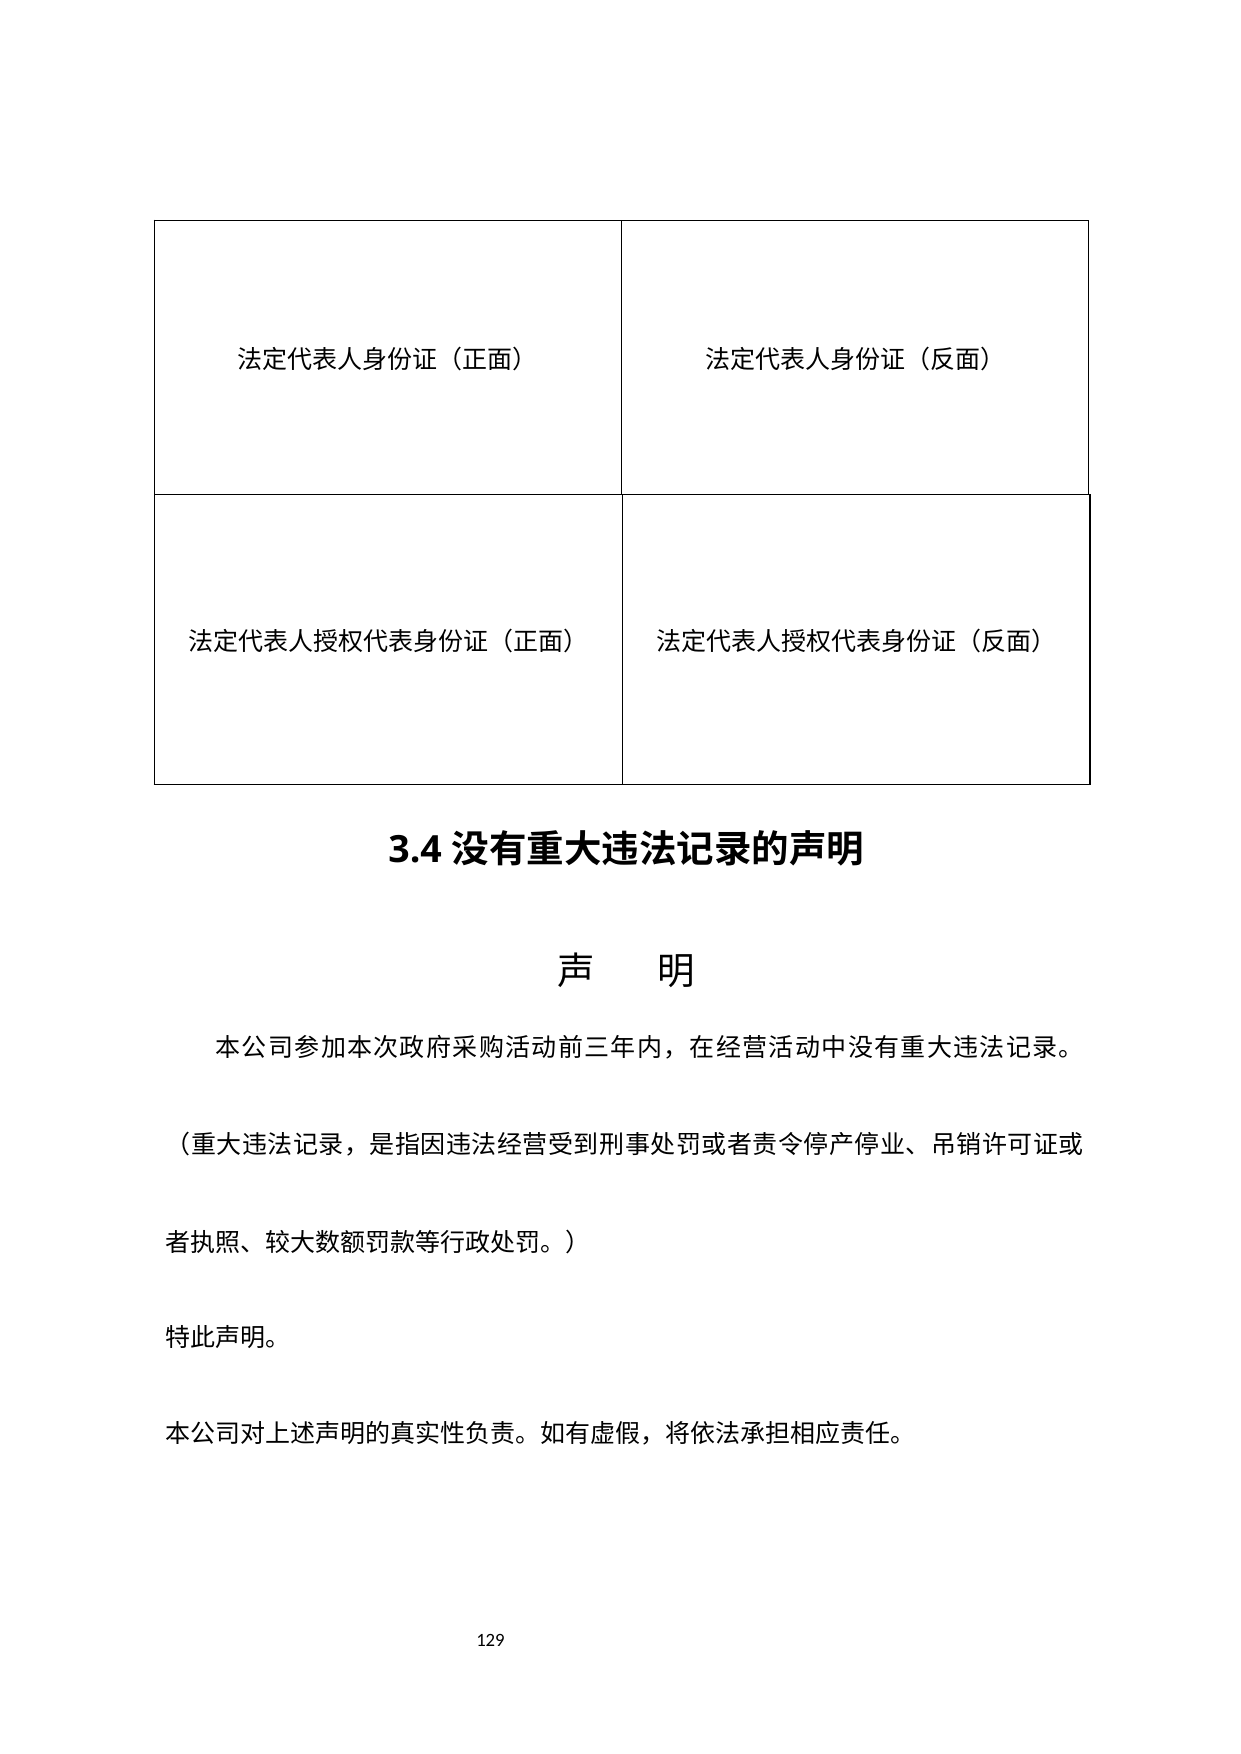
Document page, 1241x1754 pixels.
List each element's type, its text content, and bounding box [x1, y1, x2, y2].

table_header 法定代表人身份证（正面） [155, 221, 621, 494]
table_header 法定代表人身份证（反面） [622, 221, 1088, 494]
text 本公司对上述声明的真实性负责。如有虚假，将依法承担相应责任。 [165, 1399, 1087, 1464]
text 特此声明。 [165, 1303, 1087, 1368]
text 本公司参加本次政府采购活动前三年内，在经营活动中没有重大违法记录。（重大违法记录，是指因违法经营受到刑事处罚或者责令停产停业、吊销许可证或者执照、较大数额罚款等行政处罚。） [165, 1013, 1087, 1273]
text 声 明 [165, 935, 1087, 1000]
text 3.4 没有重大违法记录的声明 [165, 814, 1087, 879]
table_cell 法定代表人授权代表身份证（正面） [155, 495, 622, 784]
table_cell 法定代表人授权代表身份证（反面） [623, 495, 1089, 784]
